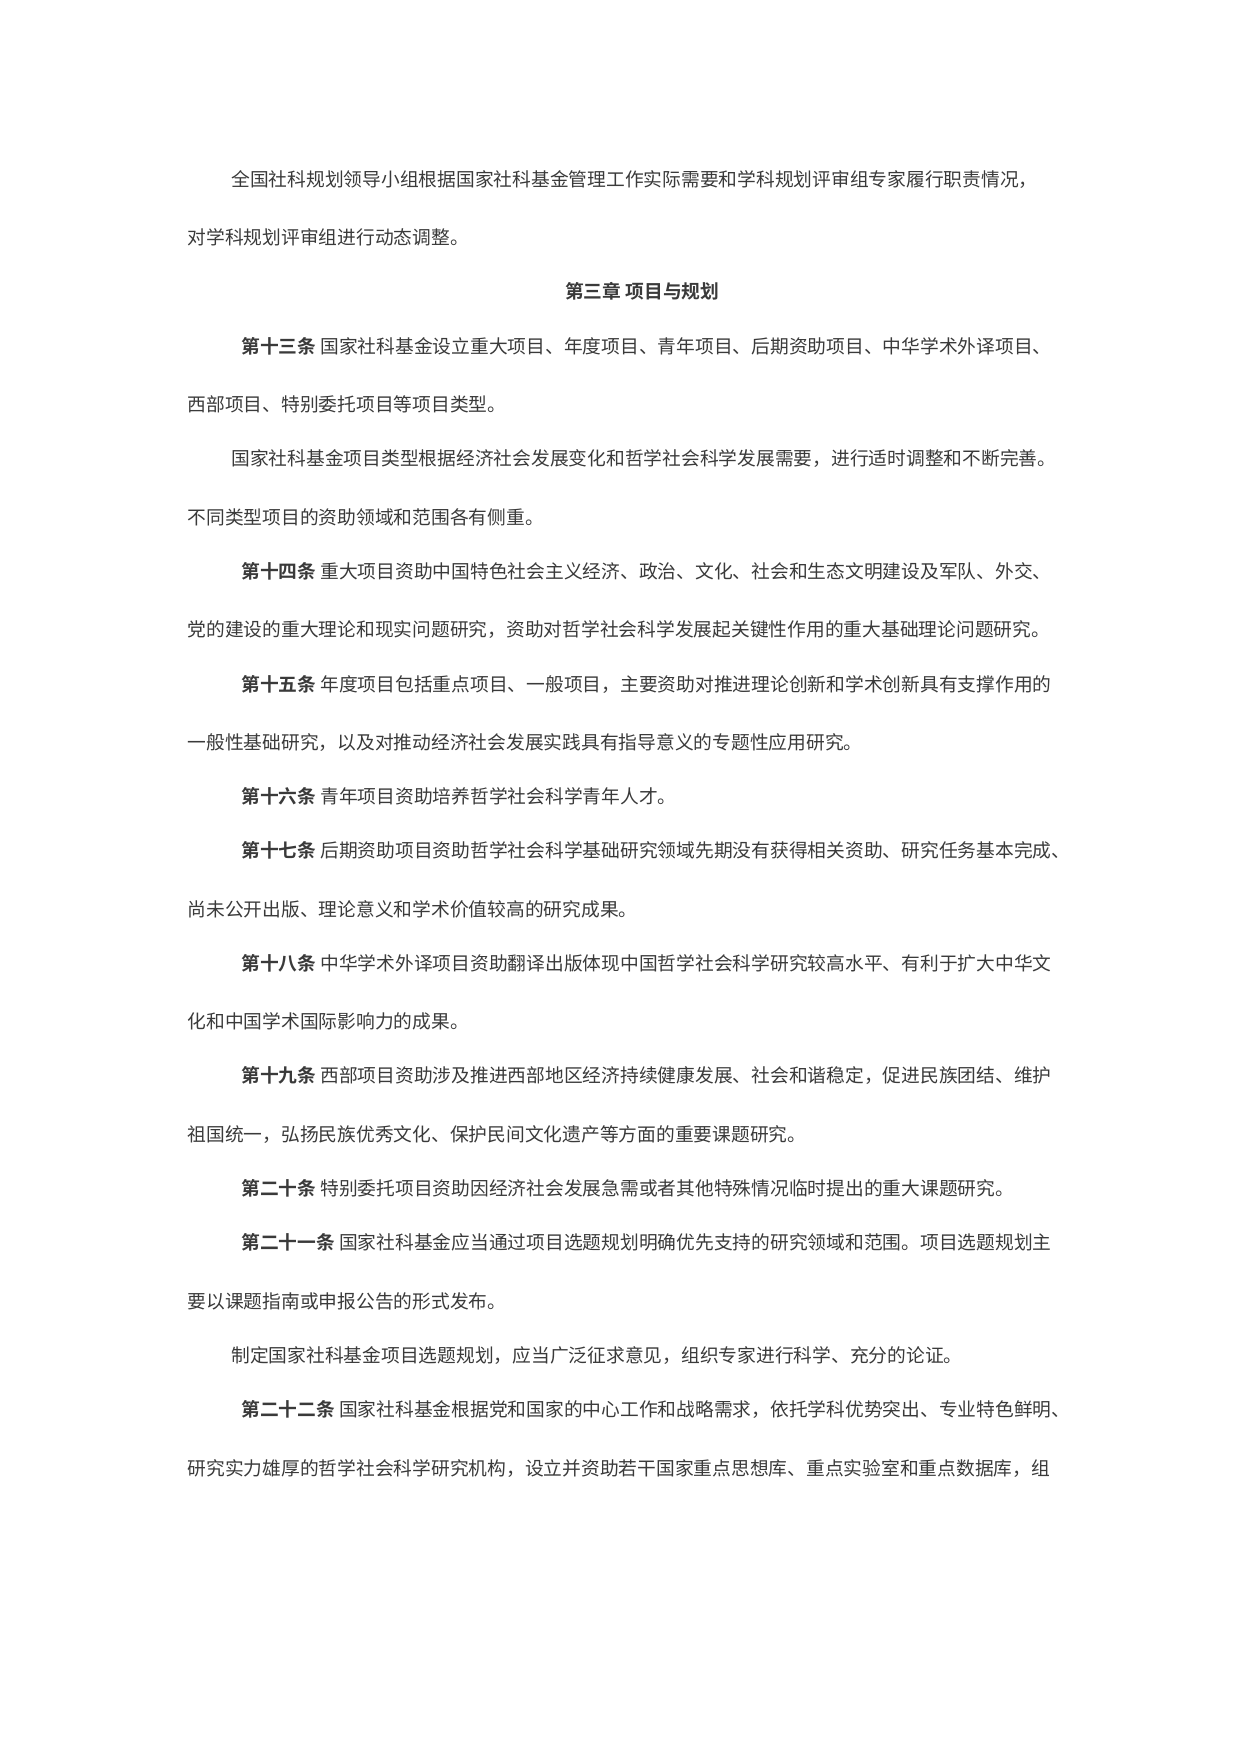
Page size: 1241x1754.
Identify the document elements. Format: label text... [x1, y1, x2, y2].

text 第三章 项目与规划 [187, 274, 1053, 307]
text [187, 1392, 1053, 1483]
text 制定国家社科基金项目选题规划，应当广泛征求意见，组织专家进行科学、充分的论证。 [187, 1338, 1053, 1370]
text 第二十条 特别委托项目资助因经济社会发展急需或者其他特殊情况临时提出的重大课题研究。 [187, 1171, 1053, 1204]
text 第十六条 青年项目资助培养哲学社会科学青年人才。 [187, 779, 1053, 812]
text 全国社科规划领导小组根据国家社科基金管理工作实际需要和学科规划评审组专家履行职责情况，对学科规划评审组进行动态调整。 [187, 162, 1053, 253]
text 国家社科基金项目类型根据经济社会发展变化和哲学社会科学发展需要，进行适时调整和不断完善。不同类型项目的资助领域和范围各有侧重。 [187, 441, 1053, 532]
text 第十七条 后期资助项目资助哲学社会科学基础研究领域先期没有获得相关资助、研究任务基本完成、尚未公开出版、理论意义和学术价值较高的研究成果。 [187, 833, 1053, 924]
text 第十三条 国家社科基金设立重大项目、年度项目、青年项目、后期资助项目、中华学术外译项目、西部项目、特别委托项目等项目类型。 [187, 329, 1053, 420]
text 第十九条 西部项目资助涉及推进西部地区经济持续健康发展、社会和谐稳定，促进民族团结、维护祖国统一，弘扬民族优秀文化、保护民间文化遗产等方面的重要课题研究。 [187, 1058, 1053, 1149]
text 第十四条 重大项目资助中国特色社会主义经济、政治、文化、社会和生态文明建设及军队、外交、党的建设的重大理论和现实问题研究，资助对哲学社会科学发展起关键性作用的重大基础理论问题研究。 [187, 554, 1053, 645]
text 第十八条 中华学术外译项目资助翻译出版体现中国哲学社会科学研究较高水平、有利于扩大中华文化和中国学术国际影响力的成果。 [187, 946, 1053, 1037]
text 第十五条 年度项目包括重点项目、一般项目，主要资助对推进理论创新和学术创新具有支撑作用的一般性基础研究，以及对推动经济社会发展实践具有指导意义的专题性应用研究。 [187, 667, 1053, 757]
text 第二十一条 国家社科基金应当通过项目选题规划明确优先支持的研究领域和范围。项目选题规划主要以课题指南或申报公告的形式发布。 [187, 1225, 1053, 1316]
